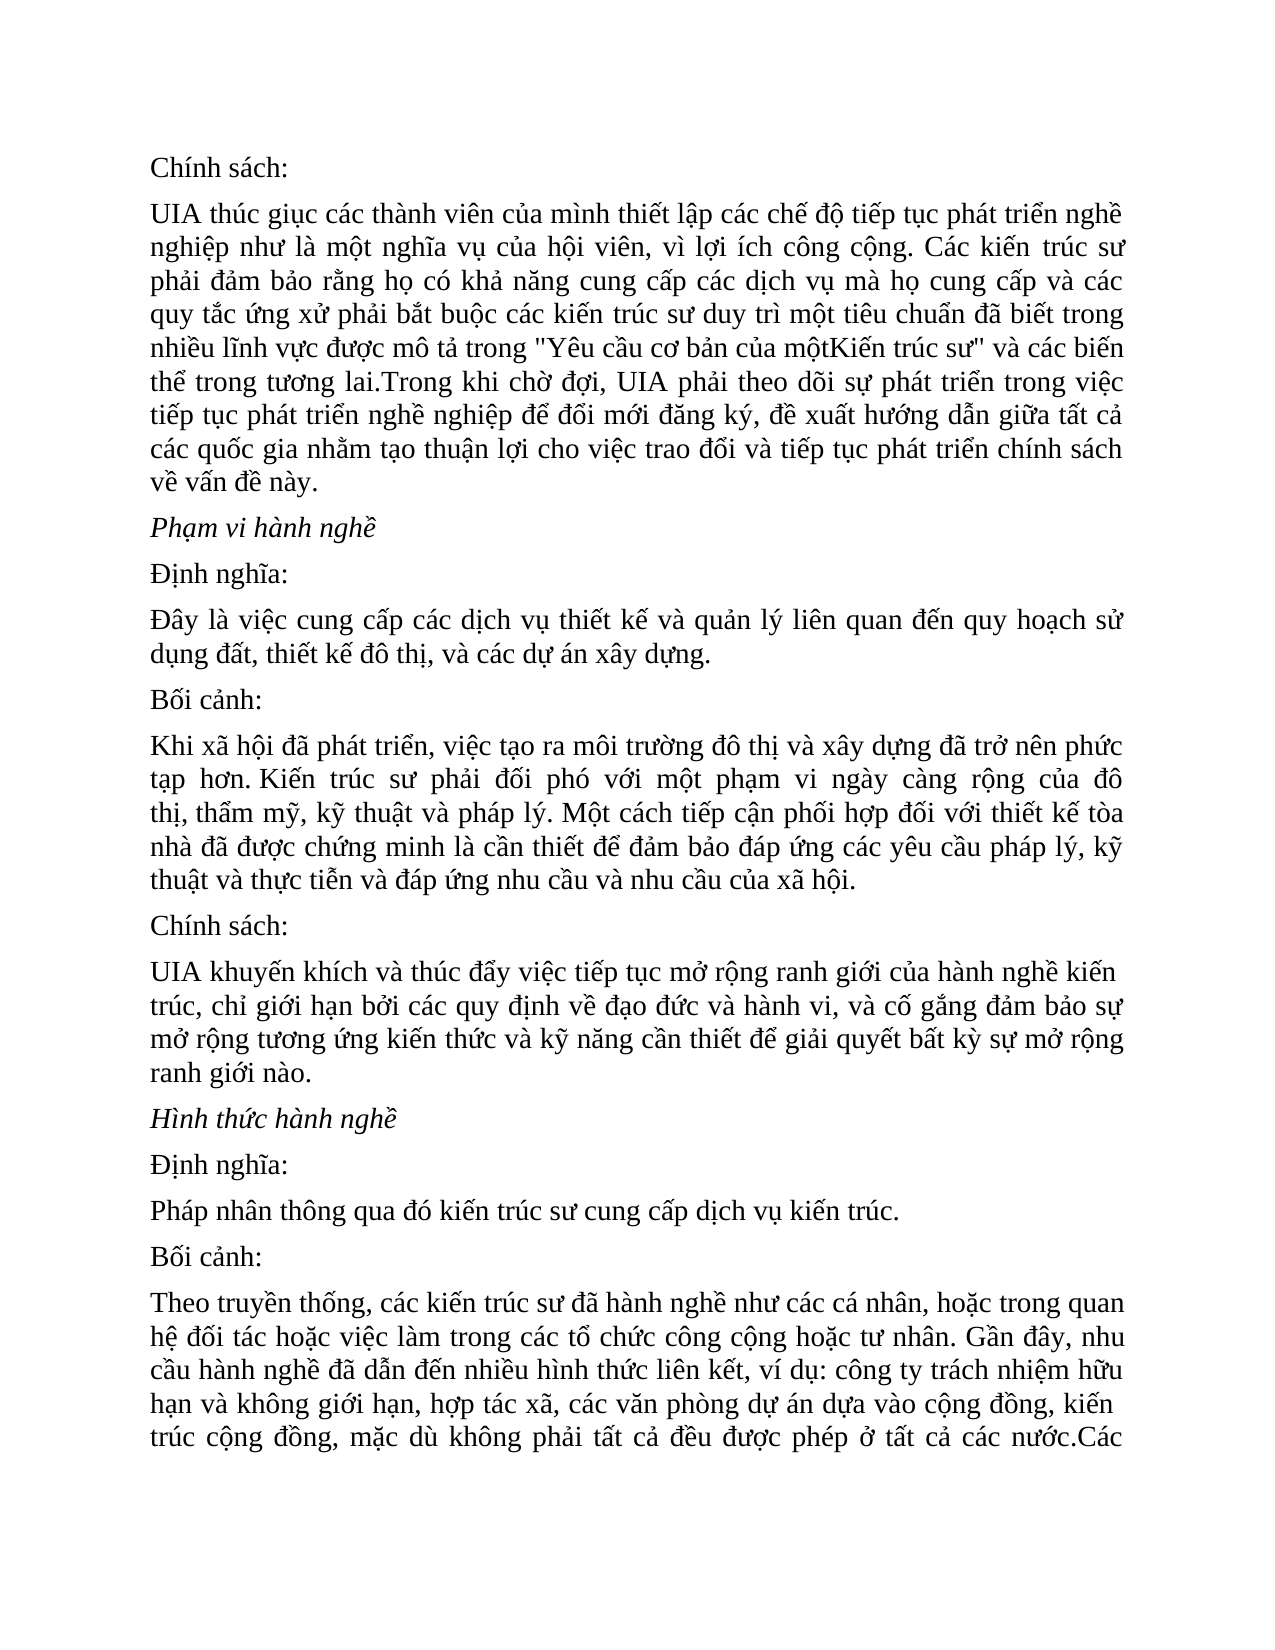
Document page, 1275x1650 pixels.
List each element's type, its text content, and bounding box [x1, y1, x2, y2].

text UIA khuyến khích và thúc đẩy việc tiếp tục mở rộng ranh giới của hành nghề kiến ​​trúc, chỉ giới hạn bởi các quy định về đạo đức và hành vi, và cố gắng đảm bảo sự mở rộng tương ứng kiến ​​thức và kỹ năng cần thiết để giải quyết bất kỳ sự mở rộng ranh giới nào. [150, 954, 1125, 1088]
text Bối cảnh: [150, 1239, 1125, 1273]
text Phạm vi hành nghề [150, 510, 1125, 544]
text Định nghĩa: [150, 1147, 1125, 1181]
text UIA thúc giục các thành viên của mình thiết lập các chế độ tiếp tục phát triển nghề nghiệp như là một nghĩa vụ của hội viên, vì lợi ích công cộng. Các kiến ​​trúc sư phải đảm bảo rằng họ có khả năng cung cấp các dịch vụ mà họ cung cấp và các quy tắc ứng xử phải bắt buộc các kiến ​​trúc sư duy trì một tiêu chuẩn đã biết trong nhiều lĩnh vực được mô tả trong "Yêu cầu cơ bản của mộtKiến trúc sư" và các biến thể trong tương lai.Trong khi chờ đợi, UIA phải theo dõi sự phát triển trong việc tiếp tục phát triển nghề nghiệp để đổi mới đăng ký, đề xuất hướng dẫn giữa tất cả các quốc gia nhằm tạo thuận lợi cho việc trao đổi và tiếp tục phát triển chính sách về vấn đề này. [150, 196, 1125, 498]
text Định nghĩa: [150, 556, 1125, 590]
text Chính sách: [150, 908, 1125, 942]
text Hình thức hành nghề [150, 1101, 1125, 1134]
text Khi xã hội đã phát triển, việc tạo ra môi trường đô thị và xây dựng đã trở nên phức tạp hơn. Kiến trúc sư phải đối phó với một phạm vi ngày càng rộng của đô thị, thẩm mỹ, kỹ thuật và pháp lý. Một cách tiếp cận phối hợp đối với thiết kế tòa nhà đã được chứng minh là cần thiết để đảm bảo đáp ứng các yêu cầu pháp lý, kỹ thuật và thực tiễn và đáp ứng nhu cầu và nhu cầu của xã hội. [150, 728, 1125, 896]
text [150, 1285, 1125, 1453]
text Đây là việc cung cấp các dịch vụ thiết kế và quản lý liên quan đến quy hoạch sử dụng đất, thiết kế đô thị, và các dự án xây dựng. [150, 602, 1125, 669]
text Chính sách: [150, 150, 1125, 183]
text Pháp nhân thông qua đó kiến ​​trúc sư cung cấp dịch vụ kiến ​​trúc. [150, 1193, 1125, 1227]
text Bối cảnh: [150, 682, 1125, 716]
